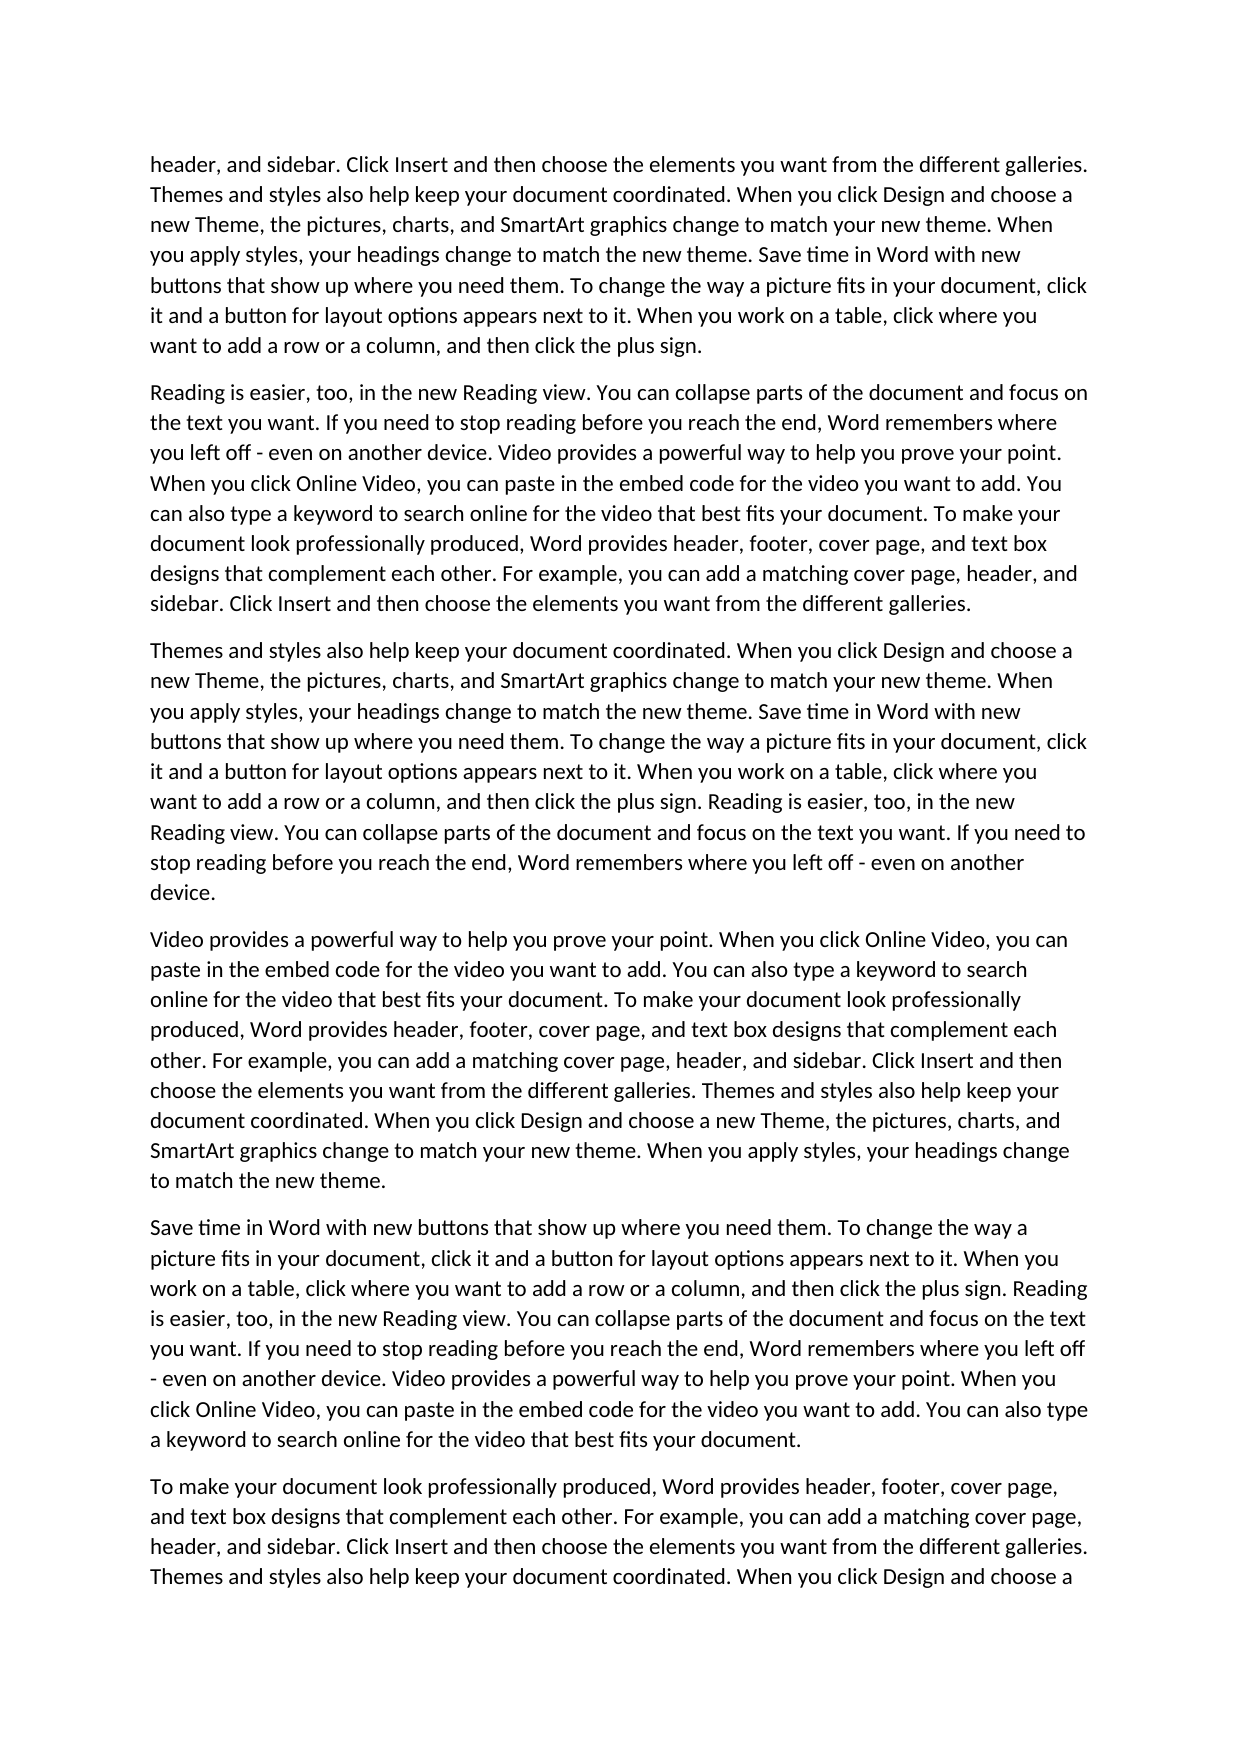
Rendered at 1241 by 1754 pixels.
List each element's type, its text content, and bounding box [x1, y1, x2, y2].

text Save time in Word with new buttons that show up where you need them. To change the way a picture fits in your document, click it and a button for layout options appears next to it. When you work on a table, click where you want to add a row or a column, and then click the plus sign. Reading is easier, too, in the new Reading view. You can collapse parts of the document and focus on the text you want. If you need to stop reading before you reach the end, Word remembers where you left off - even on another device. Video provides a powerful way to help you prove your point. When you click Online Video, you can paste in the embed code for the video you want to add. You can also type a keyword to search online for the video that best fits your document. [150, 1213, 1090, 1453]
text Themes and styles also help keep your document coordinated. When you click Design and choose a new Theme, the pictures, charts, and SmartArt graphics change to match your new theme. When you apply styles, your headings change to match the new theme. Save time in Word with new buttons that show up where you need them. To change the way a picture fits in your document, click it and a button for layout options appears next to it. When you work on a table, click where you want to add a row or a column, and then click the plus sign. Reading is easier, too, in the new Reading view. You can collapse parts of the document and focus on the text you want. If you need to stop reading before you reach the end, Word remembers where you left off - even on another device. [150, 636, 1090, 906]
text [150, 150, 1090, 359]
text Video provides a powerful way to help you prove your point. When you click Online Video, you can paste in the embed code for the video you want to add. You can also type a keyword to search online for the video that best fits your document. To make your document look professionally produced, Word provides header, footer, cover page, and text box designs that complement each other. For example, you can add a matching cover page, header, and sidebar. Click Insert and then choose the elements you want from the different galleries. Themes and styles also help keep your document coordinated. When you click Design and choose a new Theme, the pictures, charts, and SmartArt graphics change to match your new theme. When you apply styles, your headings change to match the new theme. [150, 925, 1090, 1195]
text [150, 1472, 1090, 1591]
text Reading is easier, too, in the new Reading view. You can collapse parts of the document and focus on the text you want. If you need to stop reading before you reach the end, Word remembers where you left off - even on another device. Video provides a powerful way to help you prove your point. When you click Online Video, you can paste in the embed code for the video you want to add. You can also type a keyword to search online for the video that best fits your document. To make your document look professionally produced, Word provides header, footer, cover page, and text box designs that complement each other. For example, you can add a matching cover page, header, and sidebar. Click Insert and then choose the elements you want from the different galleries. [150, 378, 1090, 618]
